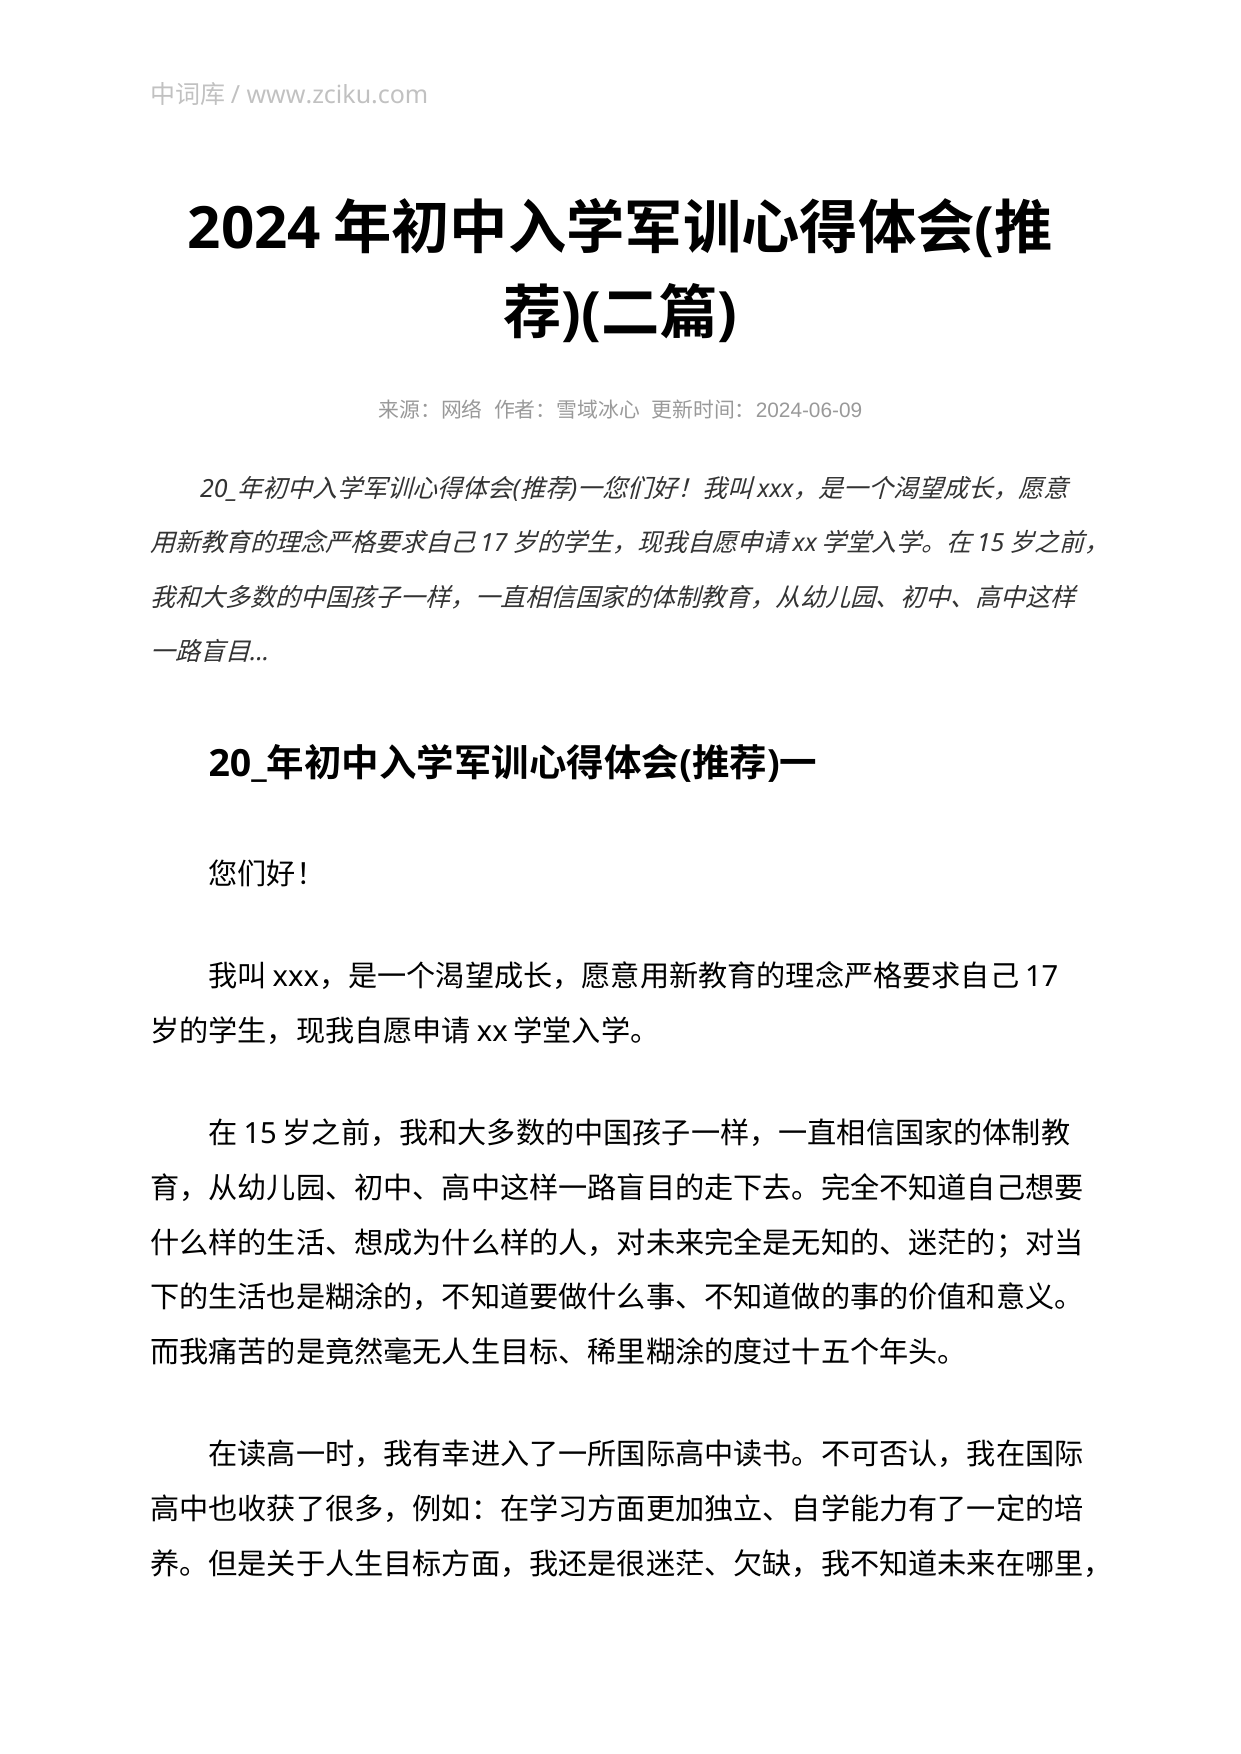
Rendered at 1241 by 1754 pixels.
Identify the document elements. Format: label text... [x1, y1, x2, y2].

subtitle 2024年初中入学军训心得体会(推荐)(二篇) [150, 181, 1090, 351]
text 您们好！ [150, 851, 1090, 893]
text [150, 1431, 1090, 1583]
text 在15岁之前，我和大多数的中国孩子一样，一直相信国家的体制教育，从幼儿园、初中、高中这样一路盲目的走下去。完全不知道自己想要什么样的生活、想成为什么样的人，对未来完全是无知的、迷茫的；对当下的生活也是糊涂的，不知道要做什么事、不知道做的事的价值和意义。而我痛苦的是竟然毫无人生目标、稀里糊涂的度过十五个年头。 [150, 1109, 1090, 1371]
text 我叫xxx，是一个渴望成长，愿意用新教育的理念严格要求自己17岁的学生，现我自愿申请xx学堂入学。 [150, 952, 1090, 1050]
text 20_年初中入学军训心得体会(推荐)一 [150, 733, 1090, 787]
text 来源：网络 作者：雪域冰心 更新时间：2024-06-09 [150, 398, 1090, 422]
text 20_年初中入学军训心得体会(推荐)一您们好！我叫xxx，是一个渴望成长，愿意用新教育的理念严格要求自己17岁的学生，现我自愿申请xx学堂入学。在15岁之前，我和大多数的中国孩子一样，一直相信国家的体制教育，从幼儿园、初中、高中这样一路盲目... [150, 468, 1090, 668]
